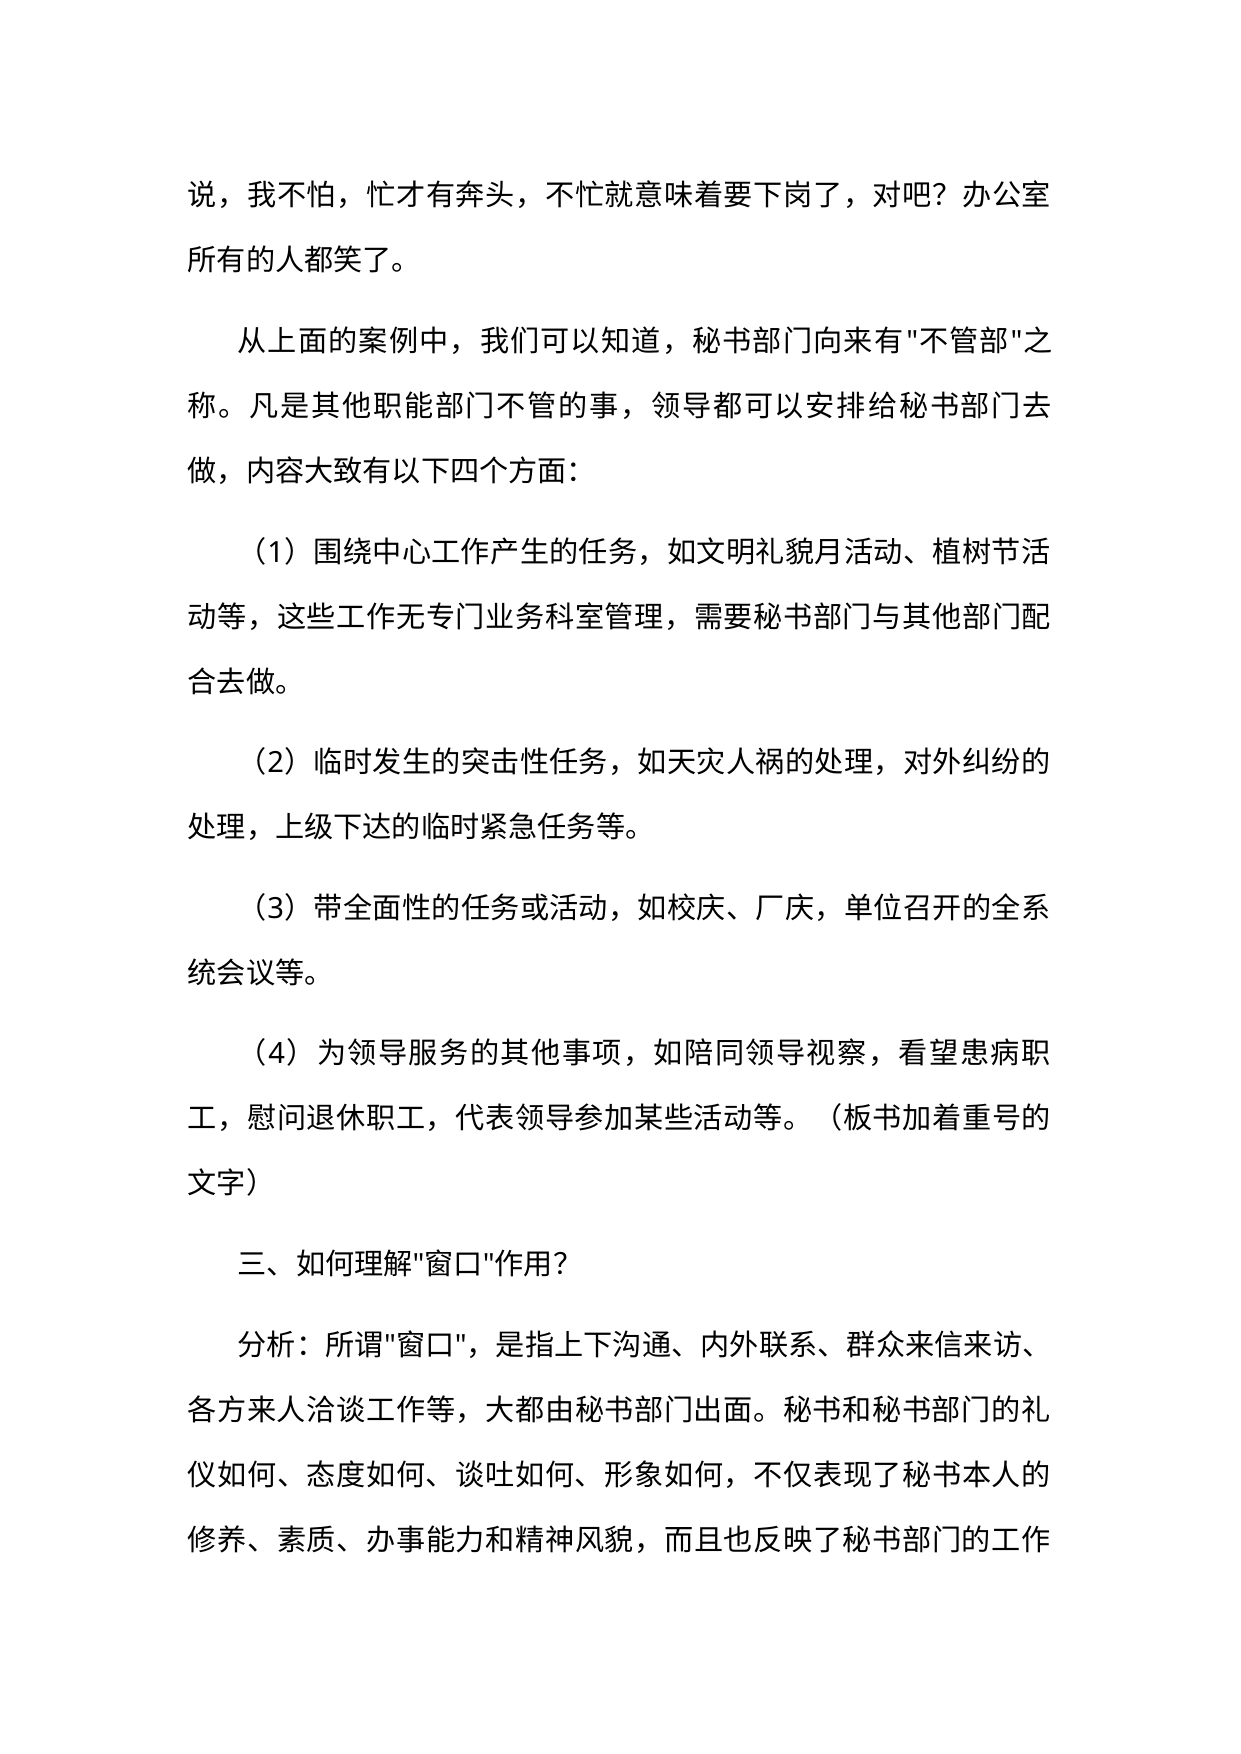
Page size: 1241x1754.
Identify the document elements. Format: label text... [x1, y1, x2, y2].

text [187, 1311, 1053, 1571]
text 从上面的案例中，我们可以知道，秘书部门向来有"不管部"之称。凡是其他职能部门不管的事，领导都可以安排给秘书部门去做，内容大致有以下四个方面： [187, 308, 1053, 503]
text （1）围绕中心工作产生的任务，如文明礼貌月活动、植树节活动等，这些工作无专门业务科室管理，需要秘书部门与其他部门配合去做。 [187, 518, 1053, 713]
text （2）临时发生的突击性任务，如天灾人祸的处理，对外纠纷的处理，上级下达的临时紧急任务等。 [187, 729, 1053, 859]
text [187, 162, 1053, 292]
text （3）带全面性的任务或活动，如校庆、厂庆，单位召开的全系统会议等。 [187, 874, 1053, 1004]
text 三、如何理解"窗口"作用？ [187, 1231, 1053, 1296]
text （4）为领导服务的其他事项，如陪同领导视察，看望患病职工，慰问退休职工，代表领导参加某些活动等。（板书加着重号的文字） [187, 1020, 1053, 1215]
